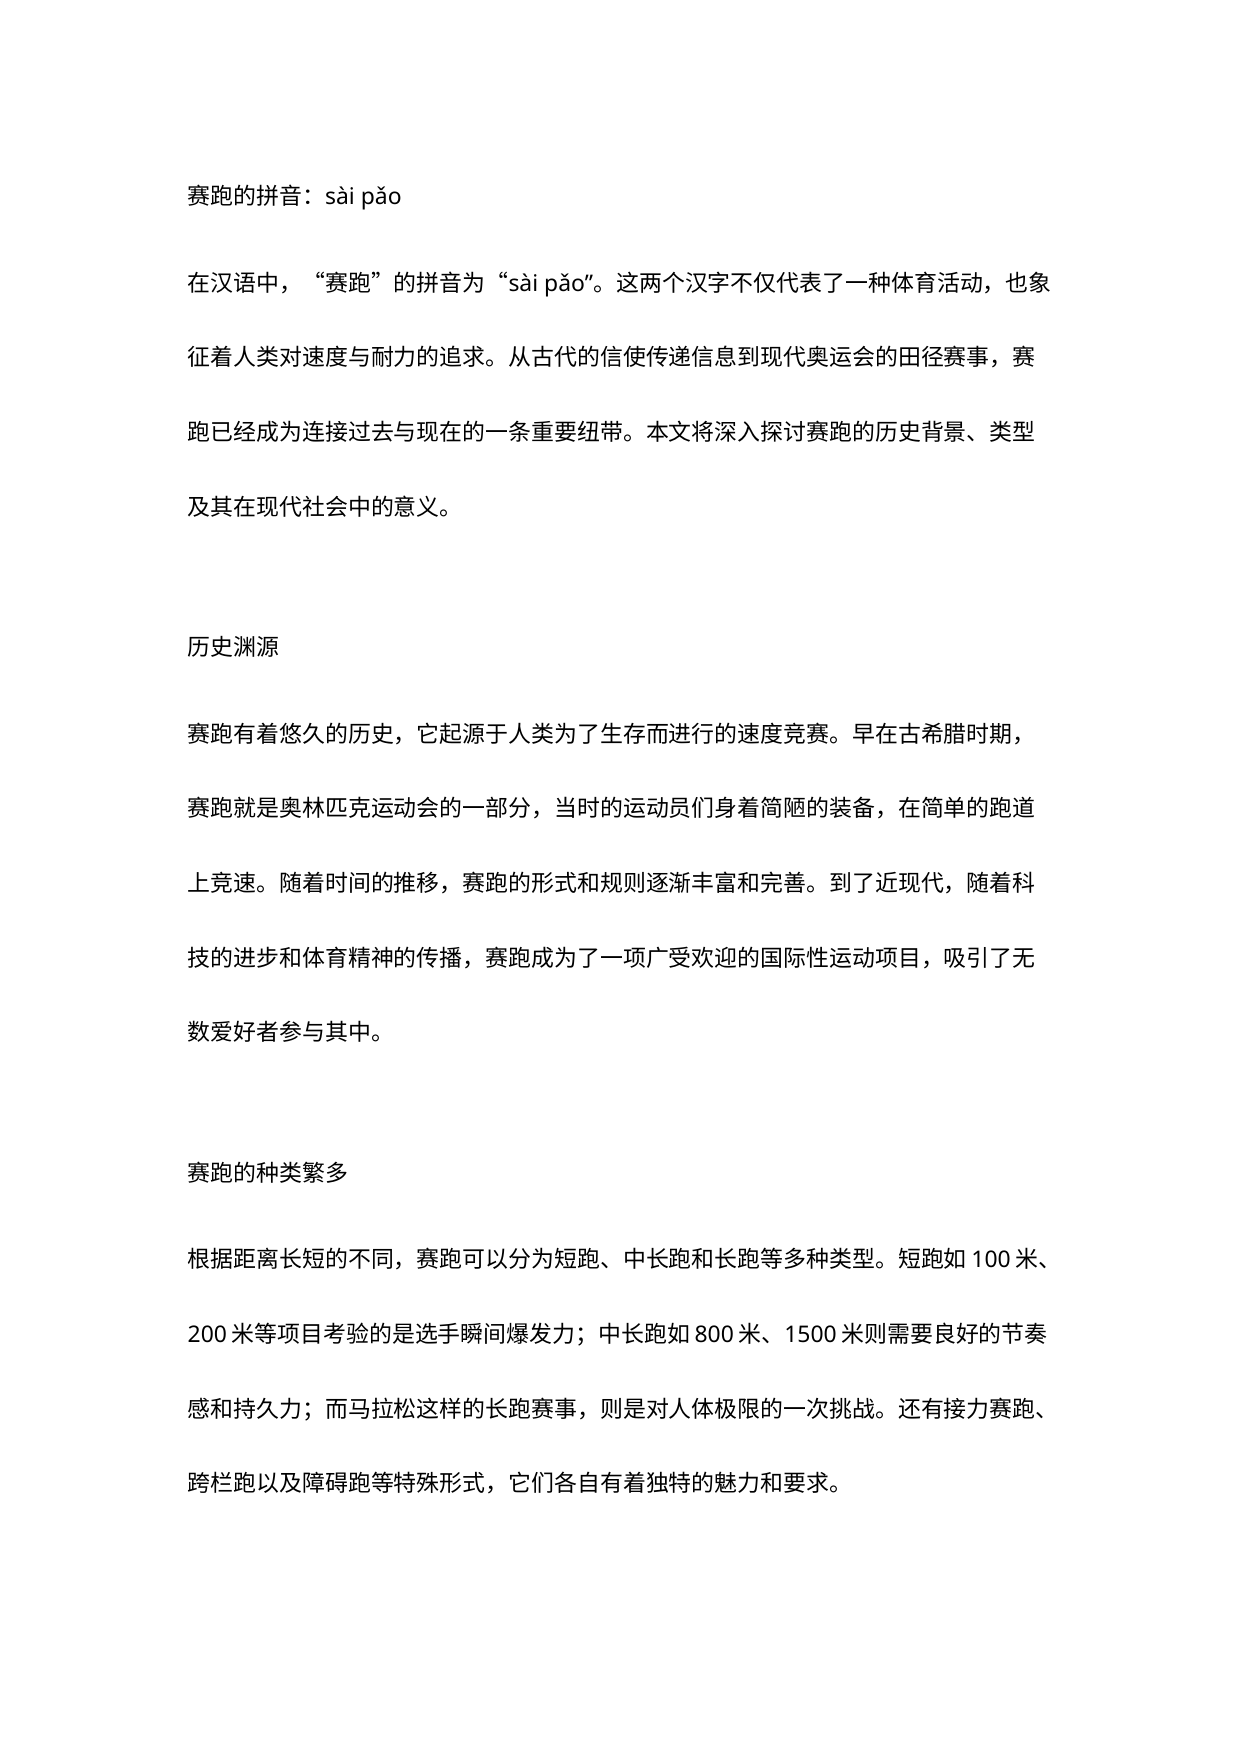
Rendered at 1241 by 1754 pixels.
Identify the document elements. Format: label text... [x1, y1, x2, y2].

text 在汉语中，“赛跑”的拼音为“sài pǎo”。这两个汉字不仅代表了一种体育活动，也象征着人类对速度与耐力的追求。从古代的信使传递信息到现代奥运会的田径赛事，赛跑已经成为连接过去与现在的一条重要纽带。本文将深入探讨赛跑的历史背景、类型及其在现代社会中的意义。 [187, 249, 1053, 538]
text 赛跑的拼音：sài pǎo [187, 162, 1053, 227]
text 根据距离长短的不同，赛跑可以分为短跑、中长跑和长跑等多种类型。短跑如100米、200米等项目考验的是选手瞬间爆发力；中长跑如800米、1500米则需要良好的节奏感和持久力；而马拉松这样的长跑赛事，则是对人体极限的一次挑战。还有接力赛跑、跨栏跑以及障碍跑等特殊形式，它们各自有着独特的魅力和要求。 [187, 1225, 1053, 1514]
text 赛跑有着悠久的历史，它起源于人类为了生存而进行的速度竞赛。早在古希腊时期，赛跑就是奥林匹克运动会的一部分，当时的运动员们身着简陋的装备，在简单的跑道上竞速。随着时间的推移，赛跑的形式和规则逐渐丰富和完善。到了近现代，随着科技的进步和体育精神的传播，赛跑成为了一项广受欢迎的国际性运动项目，吸引了无数爱好者参与其中。 [187, 700, 1053, 1063]
text 赛跑的种类繁多 [187, 1139, 1053, 1204]
text 历史渊源 [187, 613, 1053, 678]
